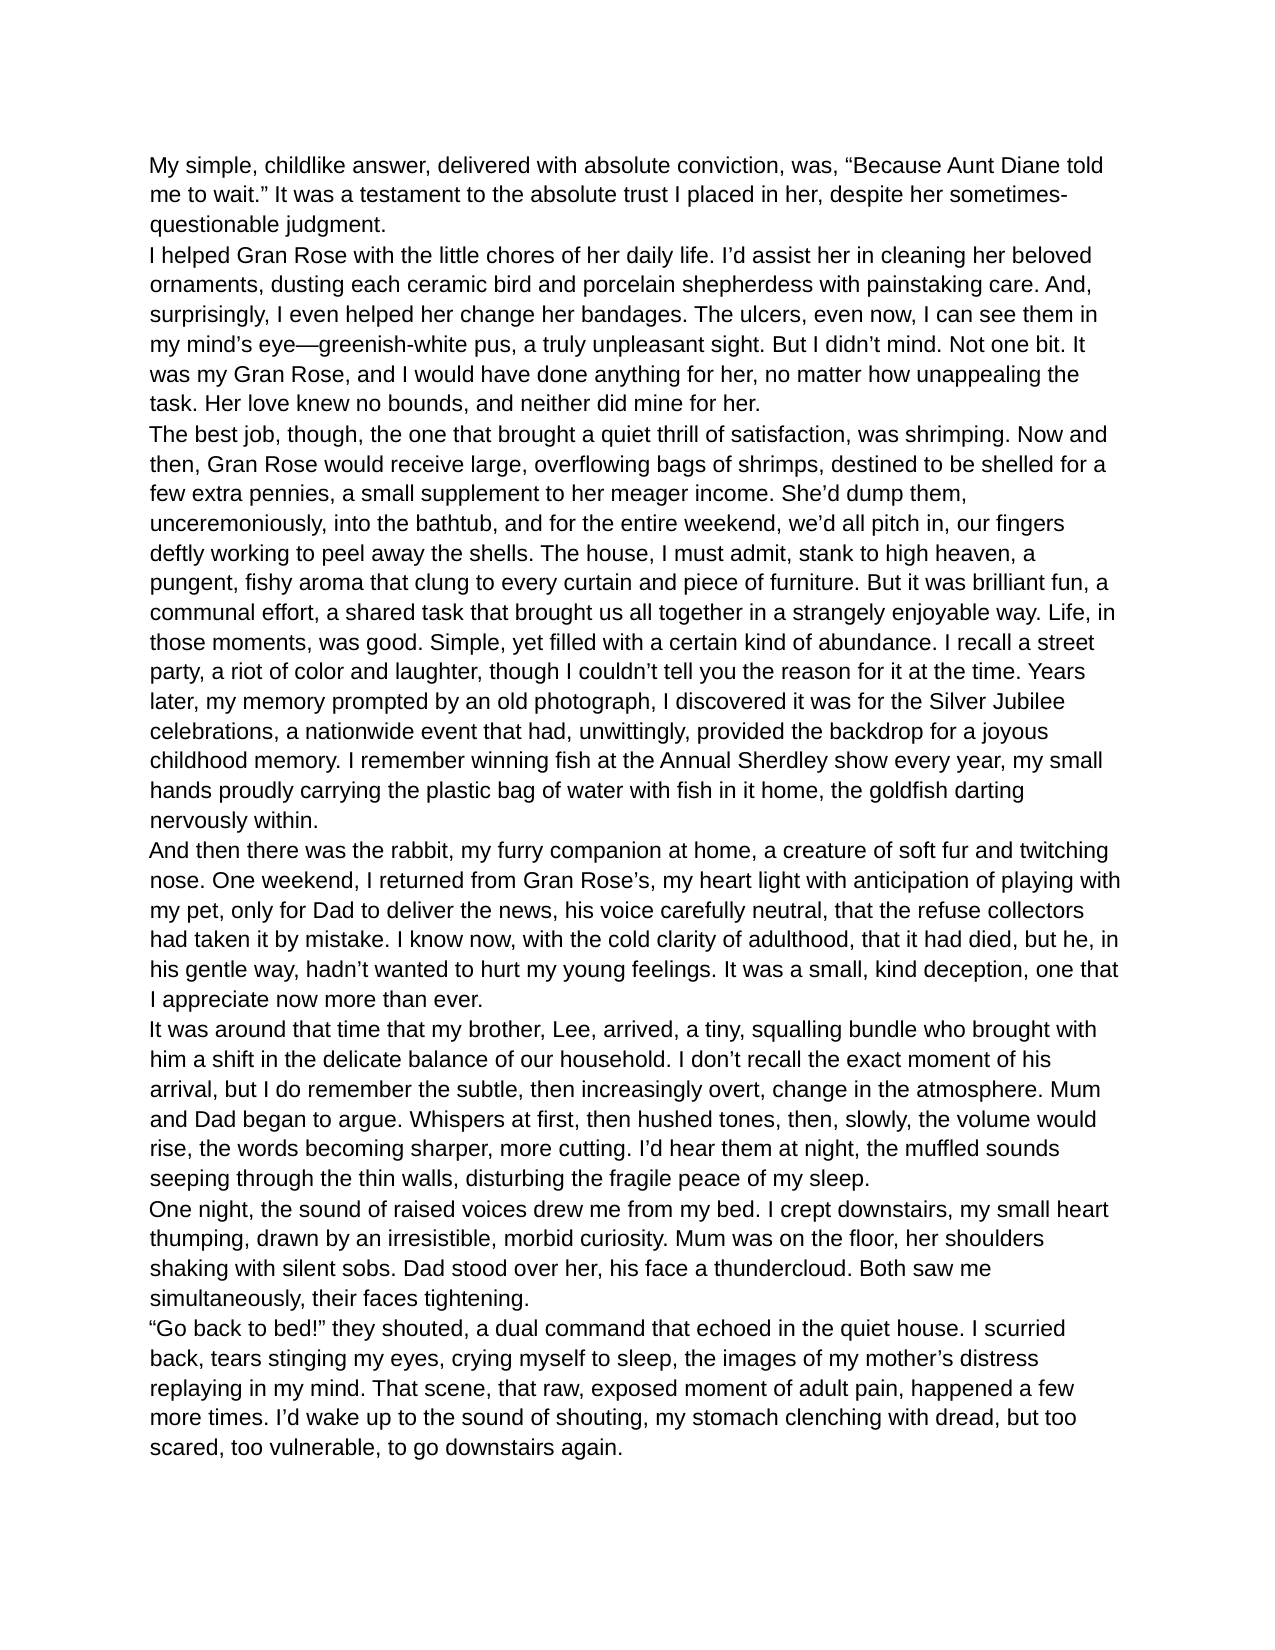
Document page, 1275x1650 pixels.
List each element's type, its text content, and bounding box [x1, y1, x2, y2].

text It was around that time that my brother, Lee, arrived, a tiny, squalling bundle who brought with him a shift in the delicate balance of our household. I don’t recall the exact moment of his arrival, but I do remember the subtle, then increasingly overt, change in the atmosphere. Mum and Dad began to argue. Whispers at first, then hushed tones, then, slowly, the volume would rise, the words becoming sharper, more cutting. I’d hear them at night, the muffled sounds seeping through the thin walls, disturbing the fragile peace of my sleep. [148, 1016, 1124, 1191]
text I helped Gran Rose with the little chores of her daily life. I’d assist her in cleaning her beloved ornaments, dusting each ceramic bird and porcelain shepherdess with painstaking care. And, surprisingly, I even helped her change her bandages. The ulcers, even now, I can see them in my mind’s eye—greenish-white pus, a truly unpleasant sight. But I didn’t mind. Not one bit. It was my Gran Rose, and I would have done anything for her, no matter how unappealing the task. Her love knew no bounds, and neither did mine for her. [148, 242, 1124, 417]
text The best job, though, the one that brought a quiet thrill of satisfaction, was shrimping. Now and then, Gran Rose would receive large, overflowing bags of shrimps, destined to be shelled for a few extra pennies, a small supplement to her meager income. She’d dump them, unceremoniously, into the bathtub, and for the entire weekend, we’d all pitch in, our fingers deftly working to peel away the shells. The house, I must admit, stank to high heaven, a pungent, fishy aroma that clung to every curtain and piece of furniture. But it was brilliant fun, a communal effort, a shared task that brought us all together in a strangely enjoyable way. Life, in those moments, was good. Simple, yet filled with a certain kind of abundance. I recall a street party, a riot of color and laughter, though I couldn’t tell you the reason for it at the time. Years later, my memory prompted by an old photograph, I discovered it was for the Silver Jubilee celebrations, a nationwide event that had, unwittingly, provided the backdrop for a joyous childhood memory. I remember winning fish at the Annual Sherdley show every year, my small hands proudly carrying the plastic bag of water with fish in it home, the goldfish darting nervously within. [148, 421, 1117, 833]
text One night, the sound of raised voices drew me from my bed. I crept downstairs, my small heart thumping, drawn by an irresistible, morbid curiosity. Mum was on the floor, her shoulders shaking with silent sobs. Dad stood over her, his face a thundercloud. Both saw me simultaneously, their faces tightening. [148, 1196, 1124, 1311]
text “Go back to bed!” they shouted, a dual command that echoed in the quiet house. I scurried back, tears stinging my eyes, crying myself to sleep, the images of my mother’s distress replaying in my mind. That scene, that raw, exposed moment of adult pain, happened a few more times. I’d wake up to the sound of shouting, my stomach clenching with dread, but too scared, too vulnerable, to go downstairs again. [148, 1315, 1124, 1460]
text And then there was the rabbit, my furry companion at home, a creature of soft fur and twitching nose. One weekend, I returned from Gran Rose’s, my heart light with anticipation of playing with my pet, only for Dad to deliver the news, his voice carefully neutral, that the refuse collectors had taken it by mistake. I know now, with the cold clarity of adulthood, that it had died, but he, in his gentle way, hadn’t wanted to hurt my young feelings. It was a small, kind deception, one that I appreciate now more than ever. [148, 837, 1124, 1012]
text My simple, childlike answer, delivered with absolute conviction, was, “Because Aunt Diane told me to wait.” It was a testament to the absolute trust I placed in her, despite her sometimes-questionable judgment. [148, 152, 1124, 237]
